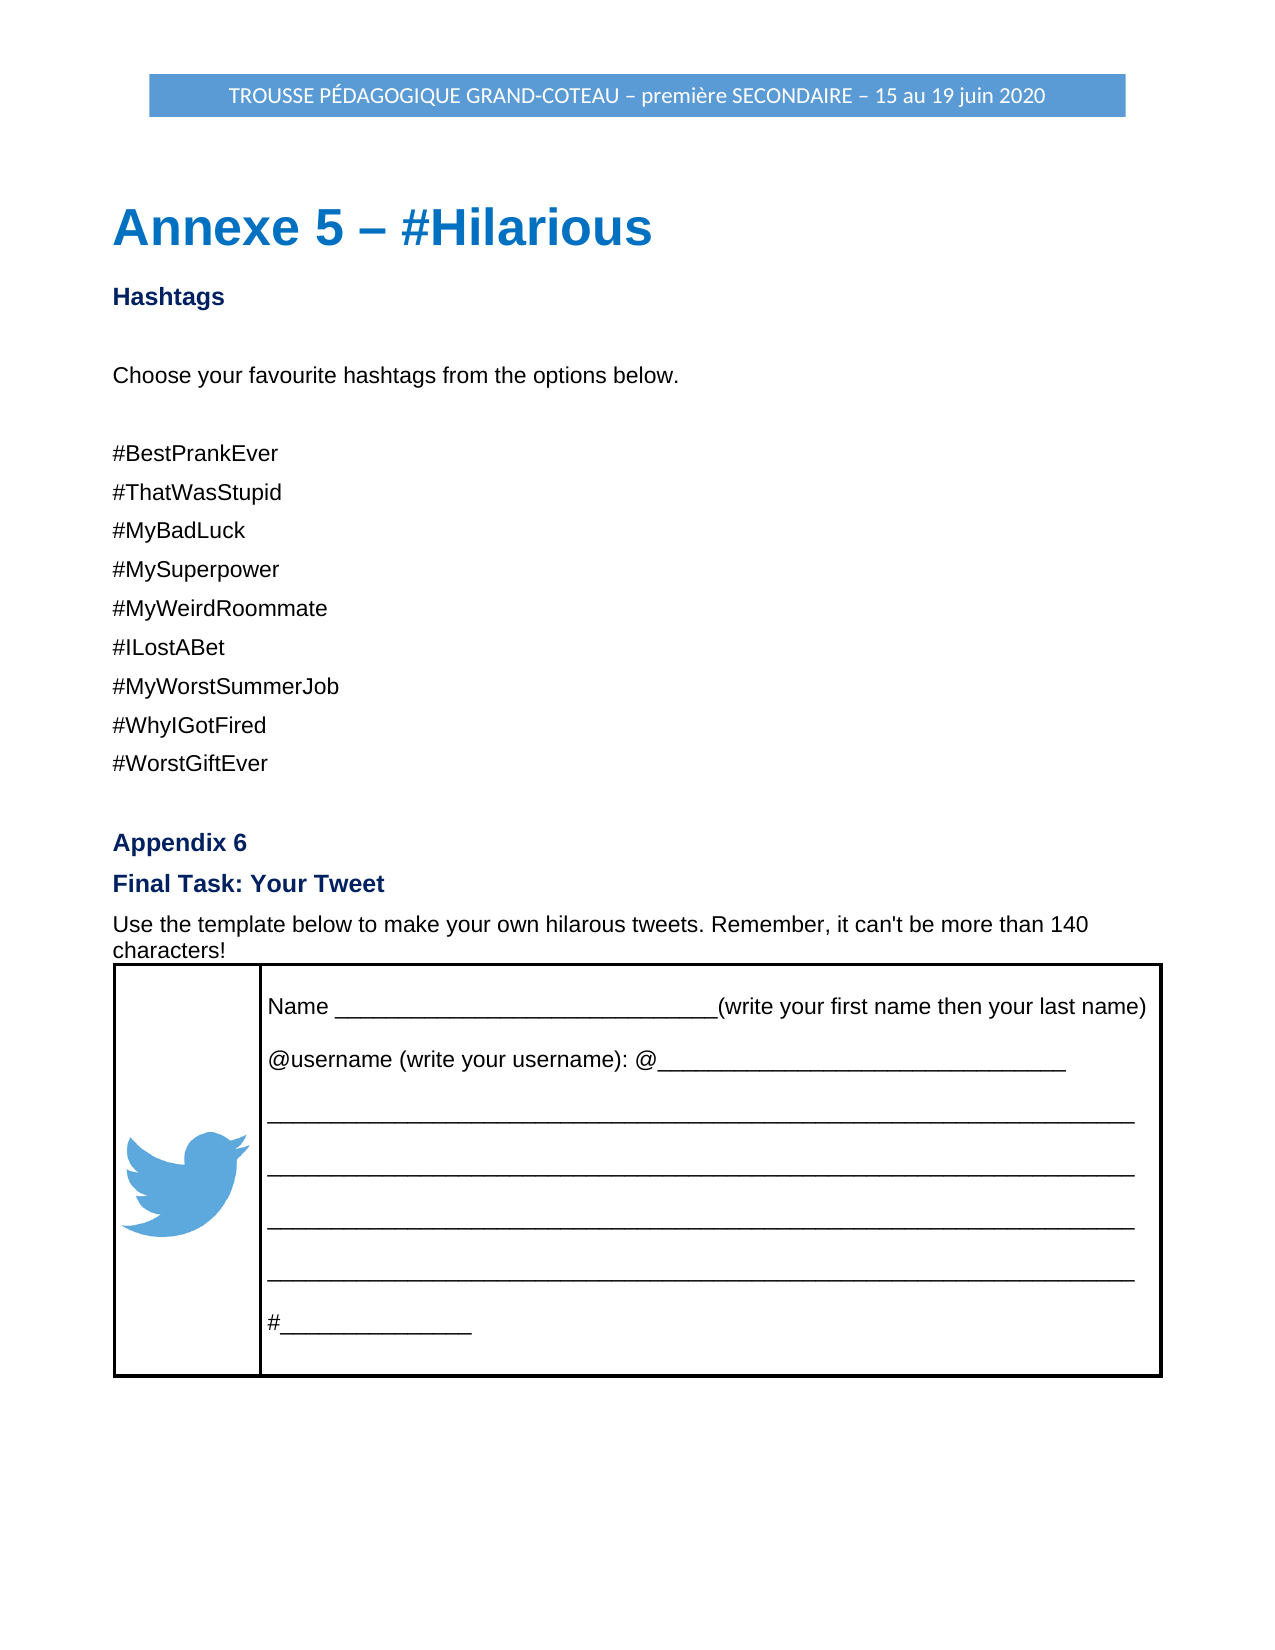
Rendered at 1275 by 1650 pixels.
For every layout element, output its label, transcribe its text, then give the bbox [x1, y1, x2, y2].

text Choose your favourite hashtags from the options below. [112, 362, 1162, 388]
text Hashtags [112, 282, 1162, 311]
text Appendix 6 [112, 828, 1162, 857]
text #BestPrankEver [112, 439, 1162, 466]
text #MySuperpower [112, 556, 1162, 582]
text #WhyIGotFired [112, 712, 1162, 738]
text #ILostABet [112, 634, 1162, 660]
table_header Name ______________________________(write your first name then your last name) @username (write your username): @________________________________ ____________________________________________________________________ ____________________________________________________________________ ____________________________________________________________________ ____________________________________________________________________ #_______________ [262, 966, 1159, 1374]
table_header [116, 966, 259, 1374]
text Annexe 5 – #Hilarious [112, 197, 1162, 257]
text #MyBadLuck [112, 517, 1162, 544]
text Final Task: Your Tweet [112, 869, 1162, 898]
text #ThatWasStupid [112, 478, 1162, 505]
text #MyWorstSummerJob [112, 673, 1162, 699]
text Use the template below to make your own hilarous tweets. Remember, it can't be more than 140 characters! [112, 911, 1162, 963]
picture [121, 1132, 250, 1237]
text #WorstGiftEver [112, 750, 1162, 777]
text #MyWeirdRoommate [112, 595, 1162, 621]
